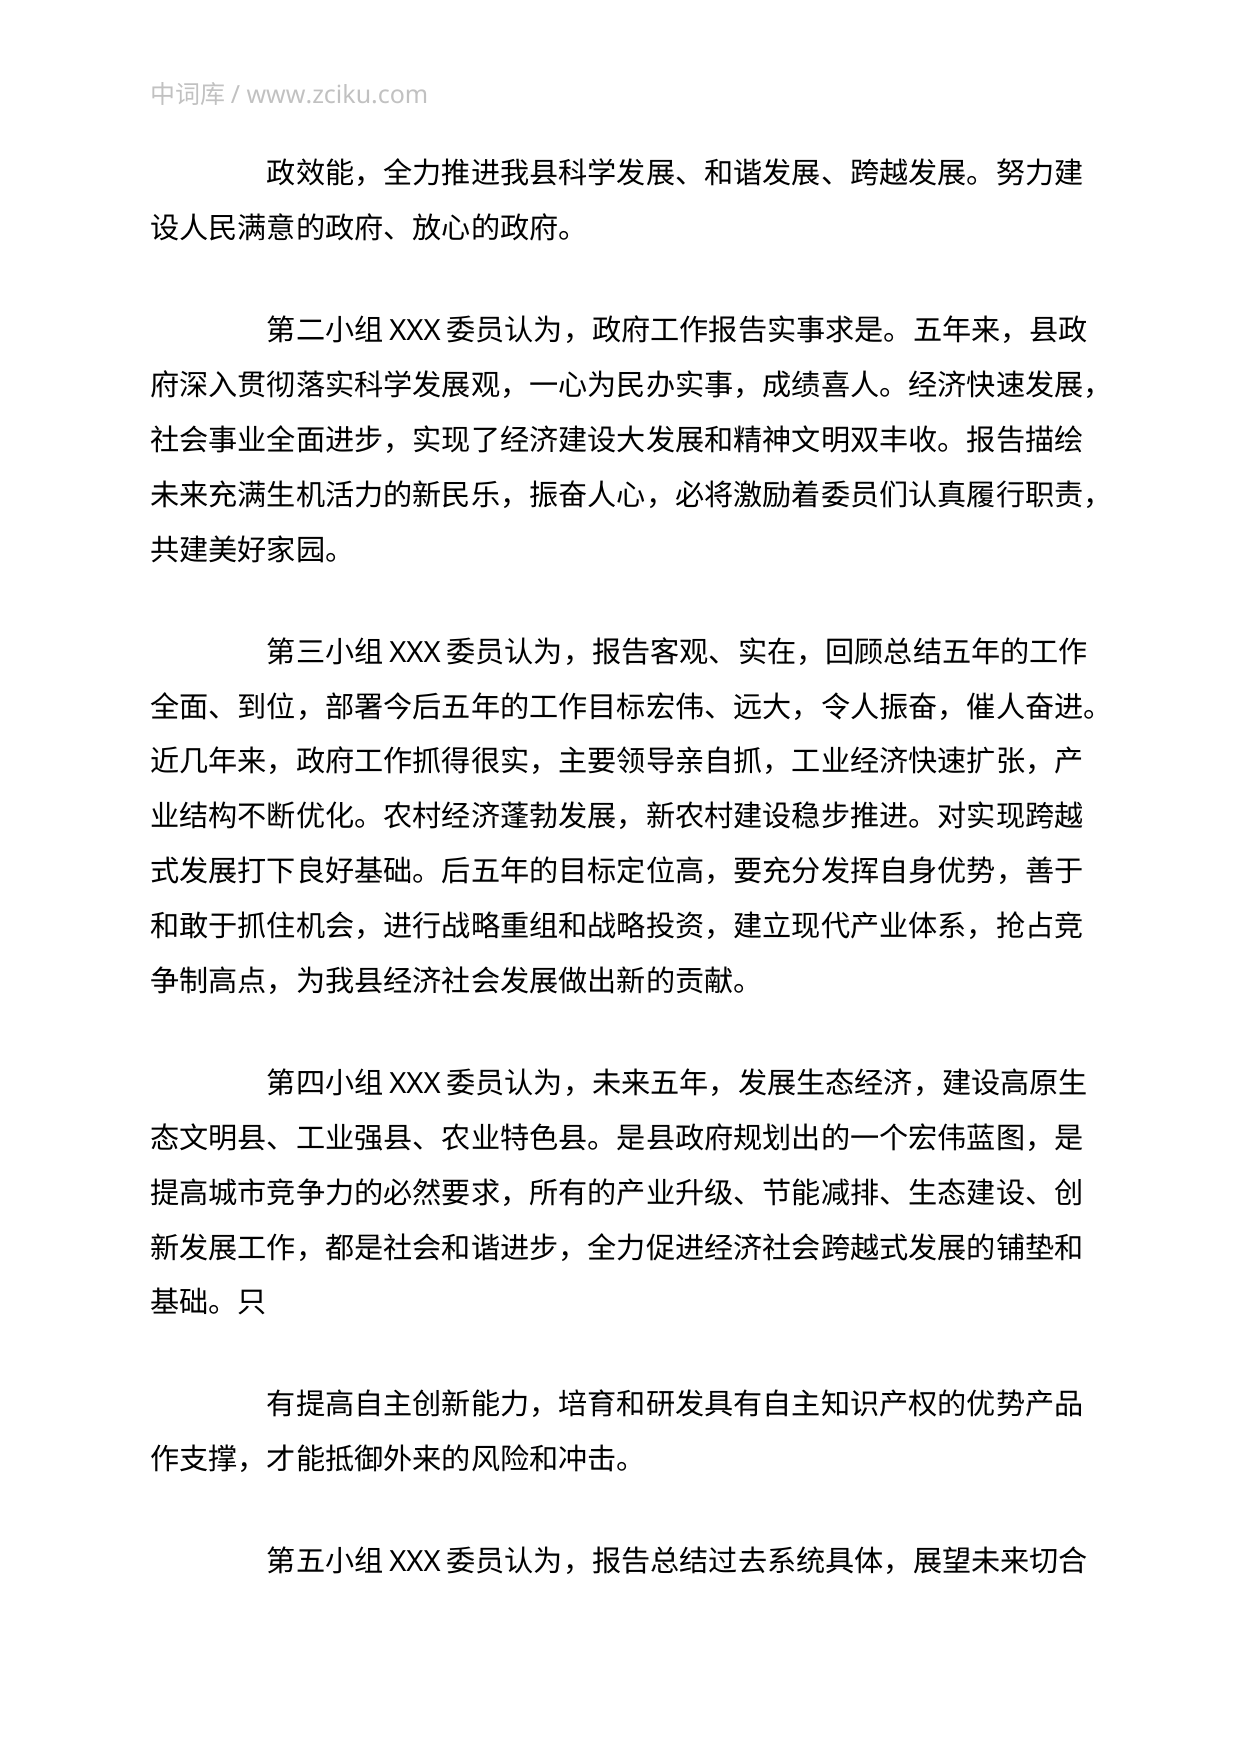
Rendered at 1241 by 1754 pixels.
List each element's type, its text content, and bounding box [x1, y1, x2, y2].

text 第二小组XXX委员认为，政府工作报告实事求是。五年来，县政府深入贯彻落实科学发展观，一心为民办实事，成绩喜人。经济快速发展，社会事业全面进步，实现了经济建设大发展和精神文明双丰收。报告描绘未来充满生机活力的新民乐，振奋人心，必将激励着委员们认真履行职责，共建美好家园。 [150, 307, 1090, 569]
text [150, 1537, 1090, 1580]
text 第三小组XXX委员认为，报告客观、实在，回顾总结五年的工作全面、到位，部署今后五年的工作目标宏伟、远大，令人振奋，催人奋进。近几年来，政府工作抓得很实，主要领导亲自抓，工业经济快速扩张，产业结构不断优化。农村经济蓬勃发展，新农村建设稳步推进。对实现跨越式发展打下良好基础。后五年的目标定位高，要充分发挥自身优势，善于和敢于抓住机会，进行战略重组和战略投资，建立现代产业体系，抢占竞争制高点，为我县经济社会发展做出新的贡献。 [150, 628, 1090, 1000]
text 有提高自主创新能力，培育和研发具有自主知识产权的优势产品作支撑，才能抵御外来的风险和冲击。 [150, 1381, 1090, 1478]
text 政效能，全力推进我县科学发展、和谐发展、跨越发展。努力建设人民满意的政府、放心的政府。 [150, 150, 1090, 247]
text 第四小组XXX委员认为，未来五年，发展生态经济，建设高原生态文明县、工业强县、农业特色县。是县政府规划出的一个宏伟蓝图，是提高城市竞争力的必然要求，所有的产业升级、节能减排、生态建设、创新发展工作，都是社会和谐进步，全力促进经济社会跨越式发展的铺垫和基础。只 [150, 1059, 1090, 1321]
